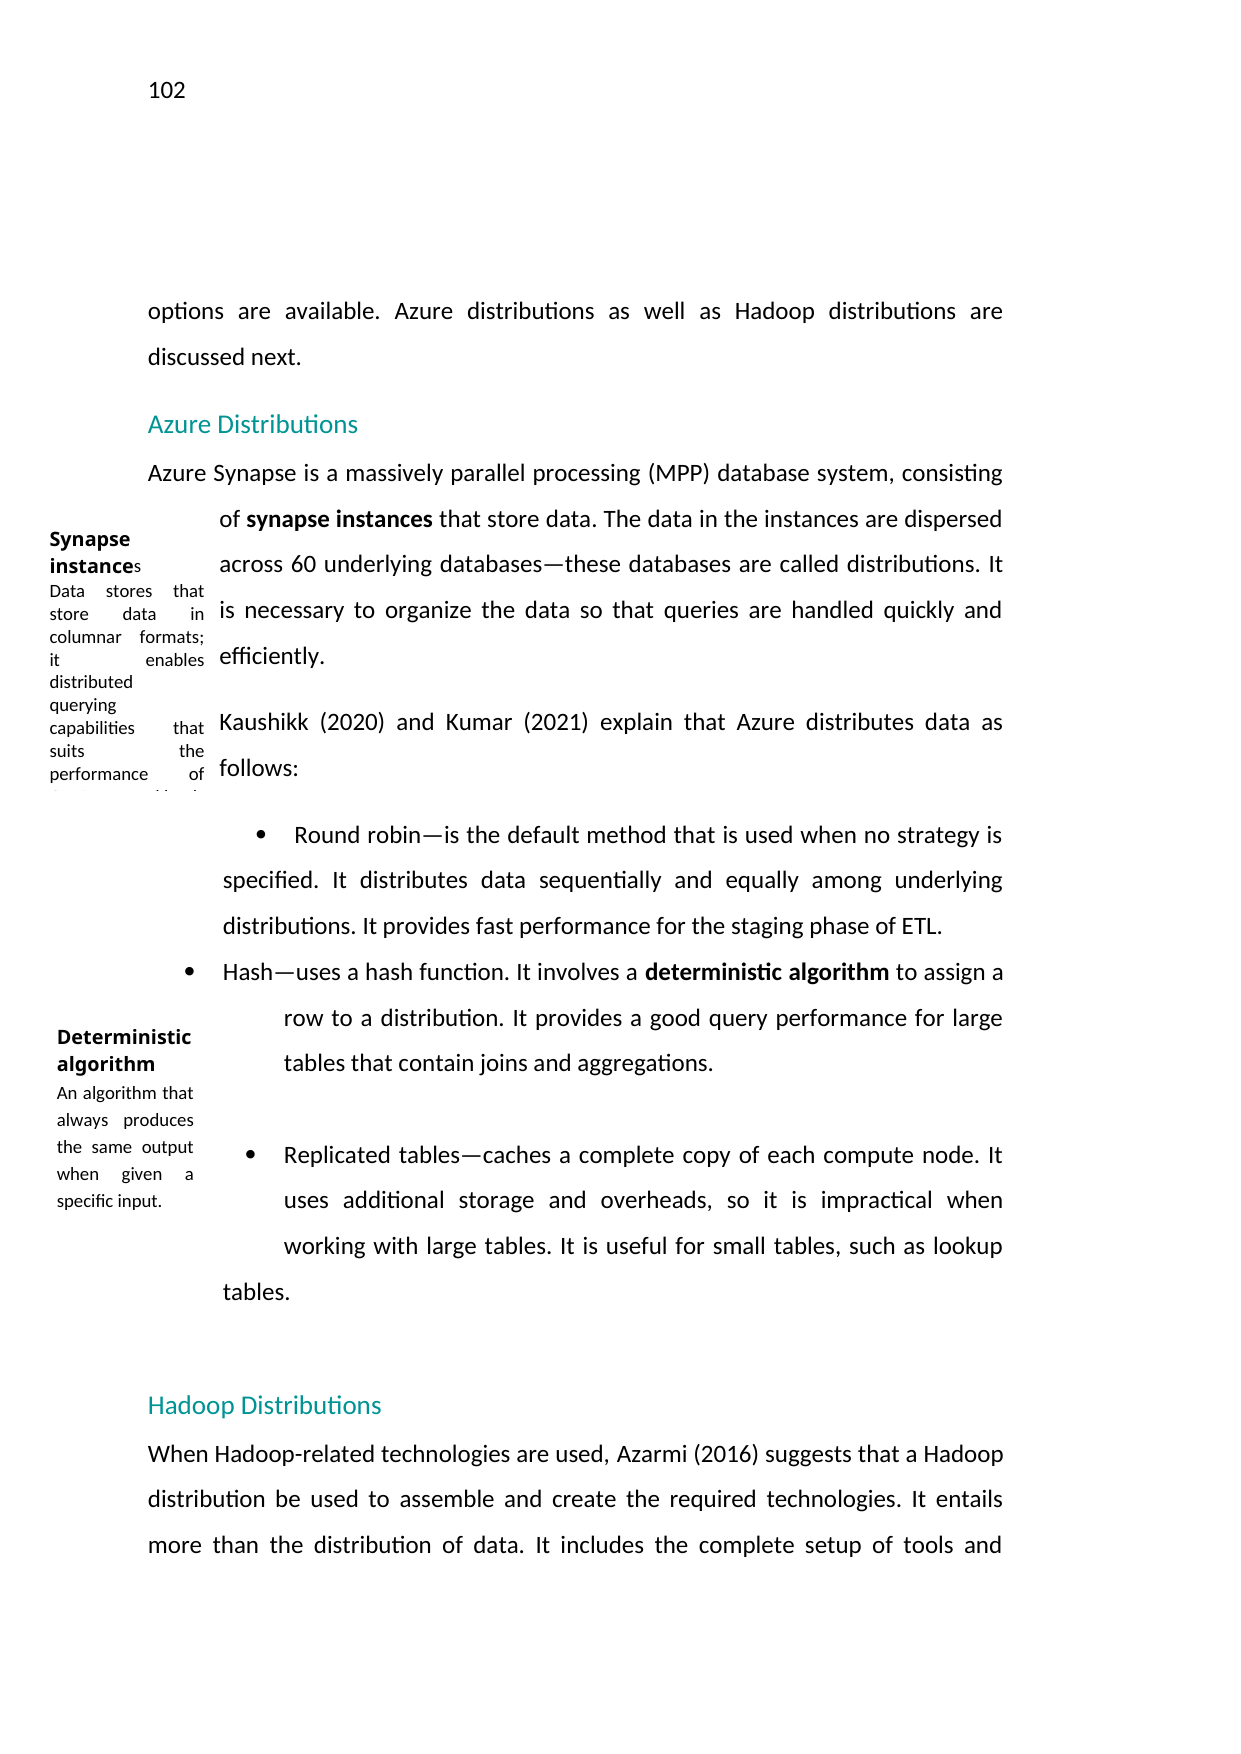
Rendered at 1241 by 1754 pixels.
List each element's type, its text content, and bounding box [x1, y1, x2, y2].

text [148, 1438, 1004, 1560]
subtitle Hadoop Distributions [148, 1388, 1004, 1421]
list Replicated tables—caches a complete copy of each compute node. It uses additional storage and overheads, so it is impractical when working with large tables. It is useful for small tables, such as lookup tables. [185, 1139, 1004, 1352]
text Kaushikk (2020) and Kumar (2021) explain that Azure distributes data as follows: [220, 707, 1004, 783]
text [148, 295, 1004, 372]
list Hash—uses a hash function. It involves a deterministic algorithm to assign a row to a distribution. It provides a good query performance for large tables that contain joins and aggregations. [185, 956, 1004, 1078]
subtitle Azure Distributions [148, 408, 1004, 441]
text Azure Synapse is a massively parallel processing (MPP) database system, consisting of synapse instances that store data. The data in the instances are dispersed across 60 underlying databases—these databases are called distributions. It is necessary to organize the data so that queries are handled quickly and efficiently. [148, 457, 1004, 671]
list Round robin—is the default method that is used when no strategy is specified. It distributes data sequentially and equally among underlying distributions. It provides fast performance for the staging phase of ETL. [185, 819, 1004, 941]
